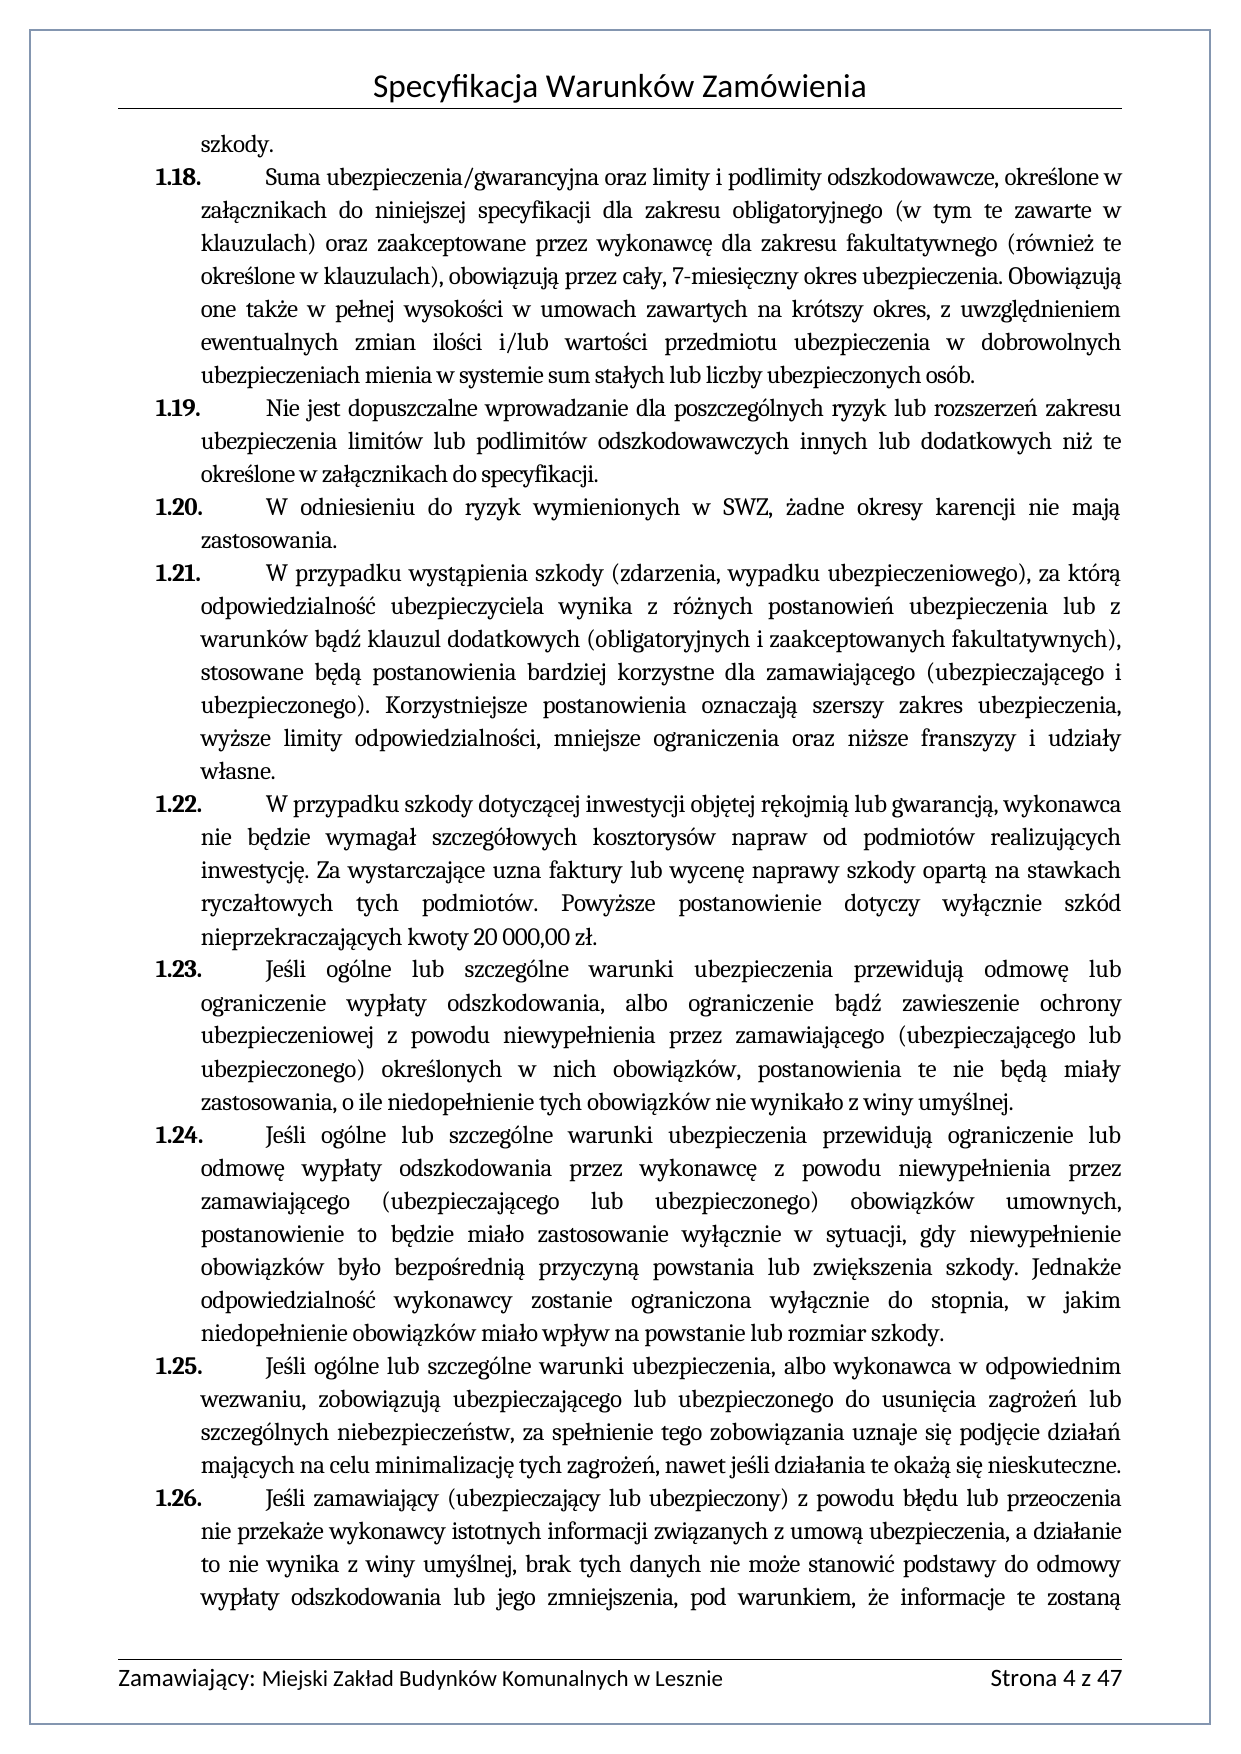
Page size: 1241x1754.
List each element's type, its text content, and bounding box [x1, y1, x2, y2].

list W przypadku szkody dotyczącej inwestycji objętej rękojmią lub gwarancją, wykonawca nie będzie wymagał szczegółowych kosztorysów napraw od podmiotów realizujących inwestycję. Za wystarczające uzna faktury lub wycenę naprawy szkody opartą na stawkach ryczałtowych tych podmiotów. Powyższe postanowienie dotyczy wyłącznie szkód nieprzekraczających kwoty 20 000,00 zł. [156, 790, 1122, 951]
list Nie jest dopuszczalne wprowadzanie dla poszczególnych ryzyk lub rozszerzeń zakresu ubezpieczenia limitów lub podlimitów odszkodowawczych innych lub dodatkowych niż te określone w załącznikach do specyfikacji. [156, 394, 1122, 489]
list W przypadku wystąpienia szkody (zdarzenia, wypadku ubezpieczeniowego), za którą odpowiedzialność ubezpieczyciela wynika z różnych postanowień ubezpieczenia lub z warunków bądź klauzul dodatkowych (obligatoryjnych i zaakceptowanych fakultatywnych), stosowane będą postanowienia bardziej korzystne dla zamawiającego (ubezpieczającego i ubezpieczonego). Korzystniejsze postanowienia oznaczają szerszy zakres ubezpieczenia, wyższe limity odpowiedzialności, mniejsze ograniczenia oraz niższe franszyzy i udziały własne. [156, 559, 1122, 786]
list Jeśli ogólne lub szczególne warunki ubezpieczenia przewidują odmowę lub ograniczenie wypłaty odszkodowania, albo ograniczenie bądź zawieszenie ochrony ubezpieczeniowej z powodu niewypełnienia przez zamawiającego (ubezpieczającego lub ubezpieczonego) określonych w nich obowiązków, postanowienia te nie będą miały zastosowania, o ile niedopełnienie tych obowiązków nie wynikało z winy umyślnej. [156, 955, 1122, 1116]
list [156, 130, 1122, 159]
list W odniesieniu do ryzyk wymienionych w SWZ, żadne okresy karencji nie mają zastosowania. [156, 493, 1122, 555]
list Jeśli ogólne lub szczególne warunki ubezpieczenia przewidują ograniczenie lub odmowę wypłaty odszkodowania przez wykonawcę z powodu niewypełnienia przez zamawiającego (ubezpieczającego lub ubezpieczonego) obowiązków umownych, postanowienie to będzie miało zastosowanie wyłącznie w sytuacji, gdy niewypełnienie obowiązków było bezpośrednią przyczyną powstania lub zwiększenia szkody. Jednakże odpowiedzialność wykonawcy zostanie ograniczona wyłącznie do stopnia, w jakim niedopełnienie obowiązków miało wpływ na powstanie lub rozmiar szkody. [156, 1121, 1122, 1347]
list Jeśli ogólne lub szczególne warunki ubezpieczenia, albo wykonawca w odpowiednim wezwaniu, zobowiązują ubezpieczającego lub ubezpieczonego do usunięcia zagrożeń lub szczególnych niebezpieczeństw, za spełnienie tego zobowiązania uznaje się podjęcie działań mających na celu minimalizację tych zagrożeń, nawet jeśli działania te okażą się nieskuteczne. [156, 1352, 1122, 1479]
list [156, 1484, 1122, 1612]
list Suma ubezpieczenia/gwarancyjna oraz limity i podlimity odszkodowawcze, określone w załącznikach do niniejszej specyfikacji dla zakresu obligatoryjnego (w tym te zawarte w klauzulach) oraz zaakceptowane przez wykonawcę dla zakresu fakultatywnego (również te określone w klauzulach), obowiązują przez cały, 7-miesięczny okres ubezpieczenia. Obowiązują one także w pełnej wysokości w umowach zawartych na krótszy okres, z uwzględnieniem ewentualnych zmian ilości i/lub wartości przedmiotu ubezpieczenia w dobrowolnych ubezpieczeniach mienia w systemie sum stałych lub liczby ubezpieczonych osób. [156, 163, 1122, 390]
